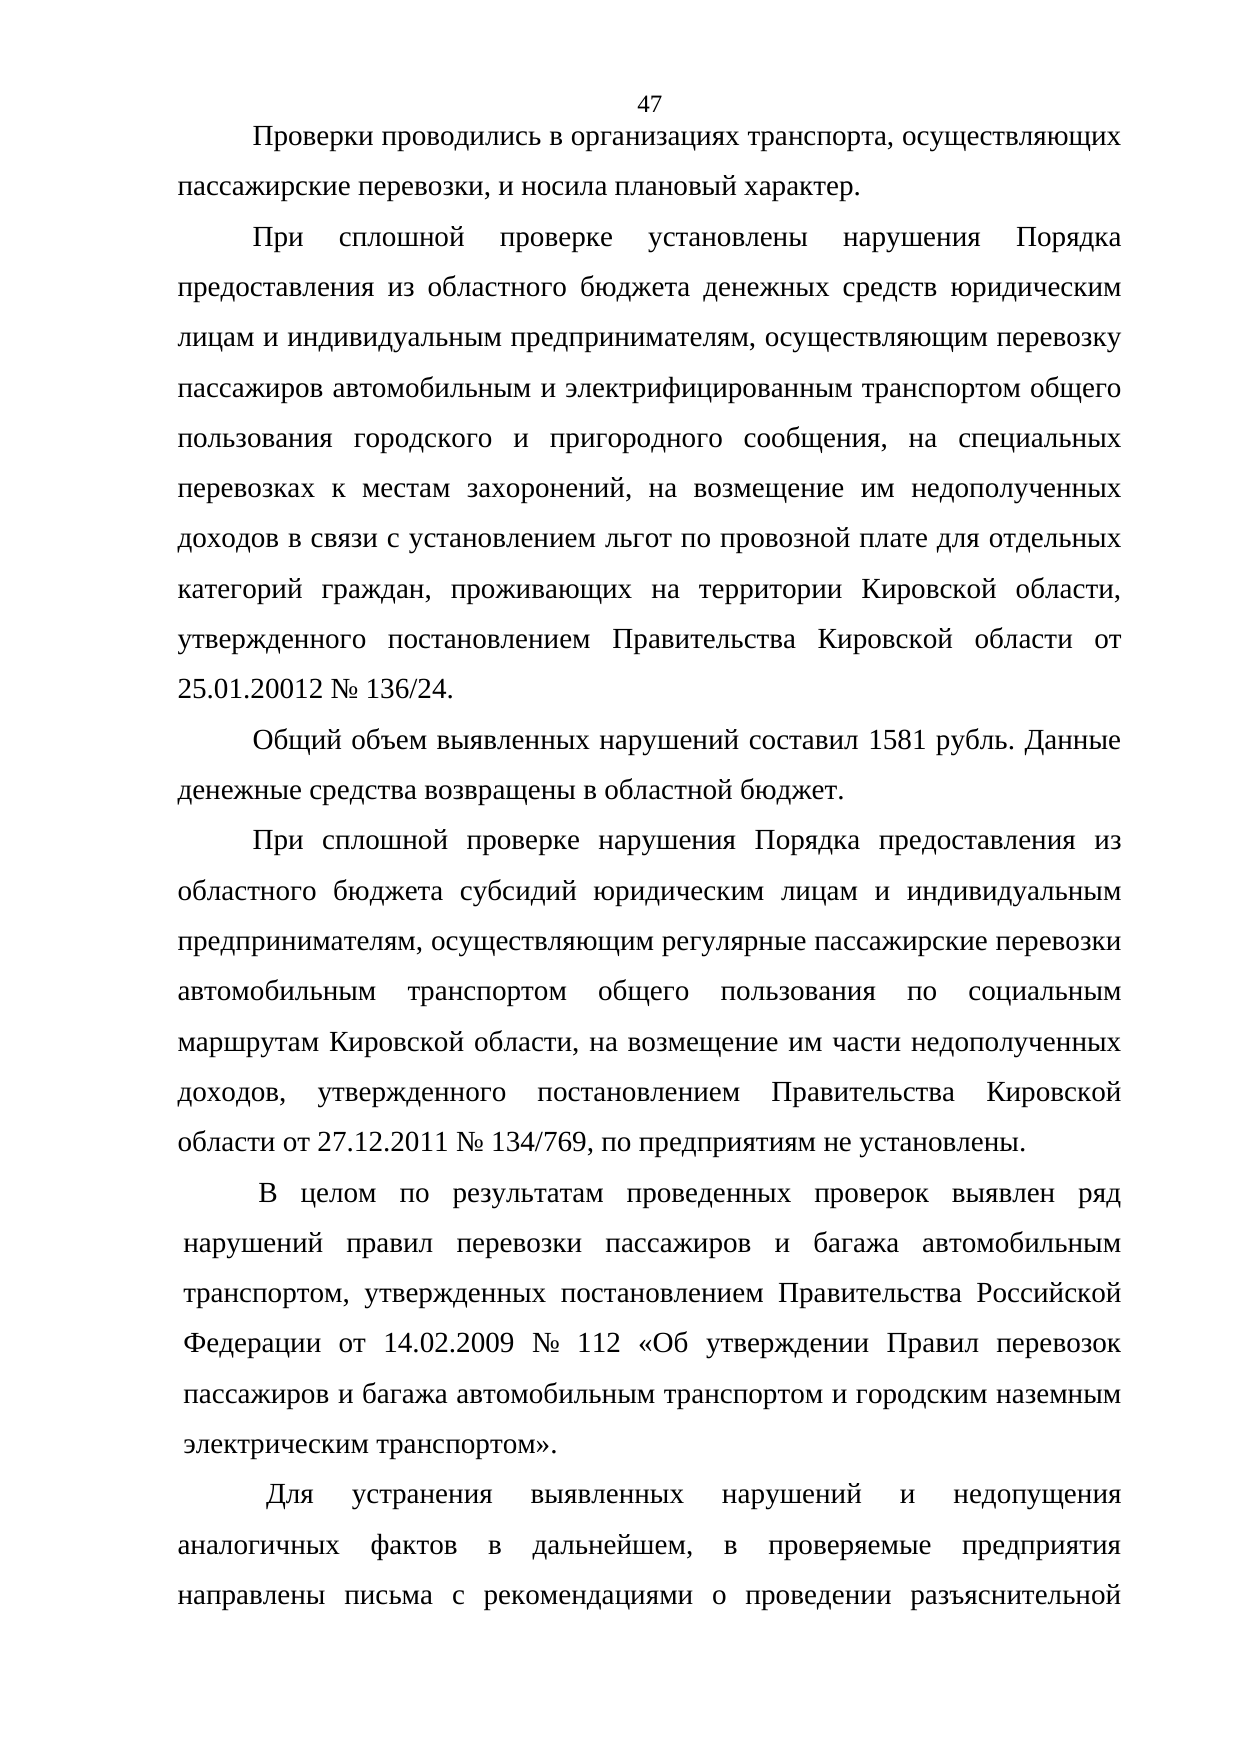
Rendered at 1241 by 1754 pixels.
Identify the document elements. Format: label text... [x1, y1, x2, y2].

text В целом по результатам проведенных проверок выявлен ряд нарушений правил перевозки пассажиров и багажа автомобильным транспортом, утвержденных постановлением Правительства Российской Федерации от 14.02.2009 № 112 «Об утверждении Правил перевозок пассажиров и багажа автомобильным транспортом и городским наземным электрическим транспортом». [183, 1175, 1122, 1460]
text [177, 1477, 1122, 1611]
text Проверки проводились в организациях транспорта, осуществляющих пассажирские перевозки, и носила плановый характер. [177, 118, 1122, 202]
text Общий объем выявленных нарушений составил 1581 рубль. Данные денежные средства возвращены в областной бюджет. [177, 722, 1122, 806]
text При сплошной проверке нарушения Порядка предоставления из областного бюджета субсидий юридическим лицам и индивидуальным предпринимателям, осуществляющим регулярные пассажирские перевозки автомобильным транспортом общего пользования по социальным маршрутам Кировской области, на возмещение им части недополученных доходов, утвержденного постановлением Правительства Кировской области от 27.12.2011 № 134/769, по предприятиям не установлены. [177, 822, 1122, 1158]
text При сплошной проверке установлены нарушения Порядка предоставления из областного бюджета денежных средств юридическим лицам и индивидуальным предпринимателям, осуществляющим перевозку пассажиров автомобильным и электрифицированным транспортом общего пользования городского и пригородного сообщения, на специальных перевозках к местам захоронений, на возмещение им недополученных доходов в связи с установлением льгот по провозной плате для отдельных категорий граждан, проживающих на территории Кировской области, утвержденного постановлением Правительства Кировской области от 25.01.20012 № 136/24. [177, 219, 1122, 705]
